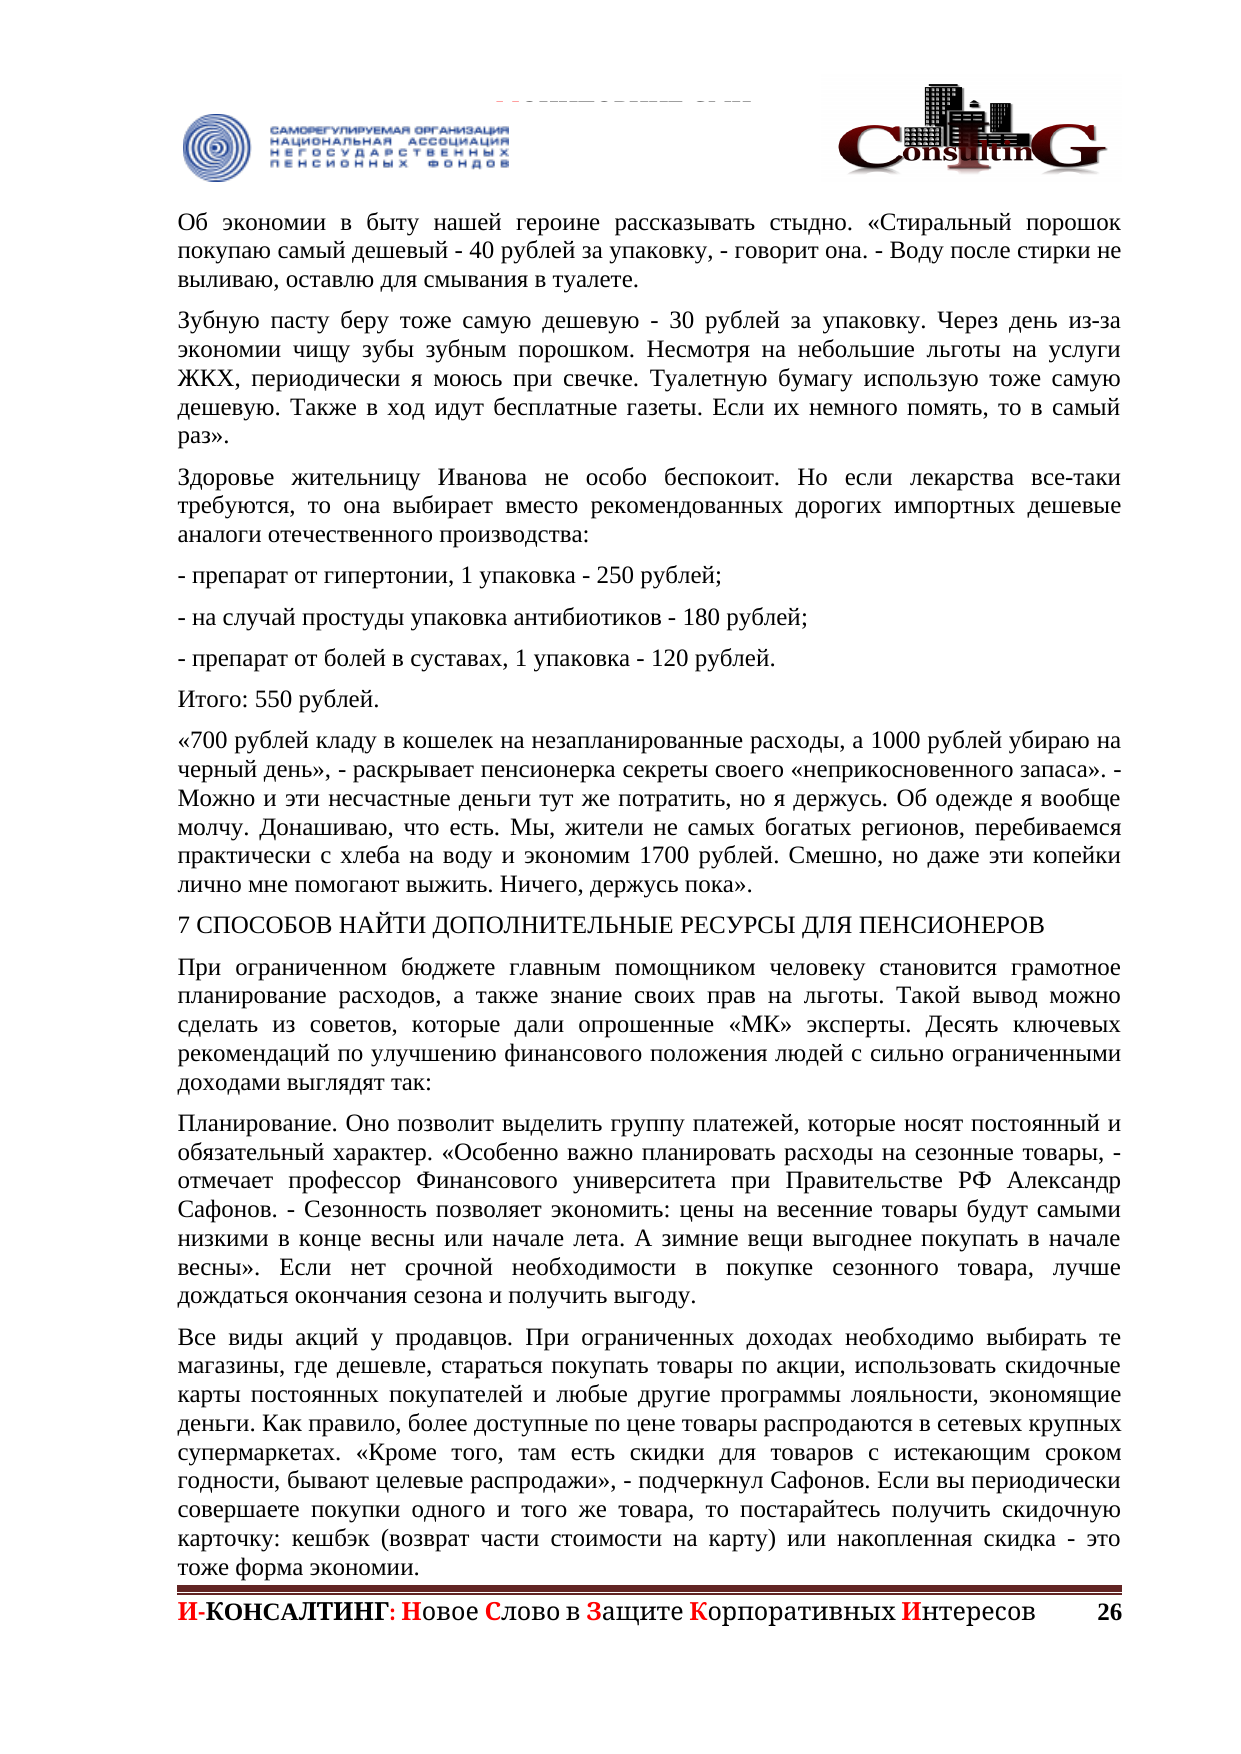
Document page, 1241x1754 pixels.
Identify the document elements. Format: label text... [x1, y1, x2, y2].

text - на случай простуды упаковка антибиотиков - 180 рублей; [177, 602, 1122, 631]
text Зубную пасту беру тоже самую дешевую - 30 рублей за упаковку. Через день из-за экономии чищу зубы зубным порошком. Несмотря на небольшие льготы на услуги ЖКХ, периодически я моюсь при свечке. Туалетную бумагу использую тоже самую дешевую. Также в ход идут бесплатные газеты. Если их немного помять, то в самый раз». [177, 306, 1122, 449]
text Итого: 550 рублей. [177, 684, 1122, 713]
text Здоровье жительницу Иванова не особо беспокоит. Но если лекарства все-таки требуются, то она выбирает вместо рекомендованных дорогих импортных дешевые аналоги отечественного производства: [177, 462, 1122, 548]
text Планирование. Оно позволит выделить группу платежей, которые носят постоянный и обязательный характер. «Особенно важно планировать расходы на сезонные товары, - отмечает профессор Финансового университета при Правительстве РФ Александр Сафонов. - Сезонность позволяет экономить: цены на весенние товары будут самыми низкими в конце весны или начале лета. А зимние вещи выгоднее покупать в начале весны». Если нет срочной необходимости в покупке сезонного товара, лучше дождаться окончания сезона и получить выгоду. [177, 1108, 1122, 1309]
text 7 СПОСОБОВ НАЙТИ ДОПОЛНИТЕЛЬНЫЕ РЕСУРСЫ ДЛЯ ПЕНСИОНЕРОВ [177, 911, 1122, 939]
text - препарат от болей в суставах, 1 упаковка - 120 рублей. [177, 643, 1122, 672]
text «700 рублей кладу в кошелек на незапланированные расходы, а 1000 рублей убираю на черный день», - раскрывает пенсионерка секреты своего «неприкосновенного запаса». - Можно и эти несчастные деньги тут же потратить, но я держусь. Об одежде я вообще молчу. Донашиваю, что есть. Мы, жители не самых богатых регионов, перебиваемся практически с хлеба на воду и экономим 1700 рублей. Смешно, но даже эти копейки лично мне помогают выжить. Ничего, держусь пока». [177, 726, 1122, 898]
picture [183, 114, 509, 182]
text При ограниченном бюджете главным помощником человеку становится грамотное планирование расходов, а также знание своих прав на льготы. Такой вывод можно сделать из советов, которые дали опрошенные «МК» эксперты. Десять ключевых рекомендаций по улучшению финансового положения людей с сильно ограниченными доходами выглядят так: [177, 952, 1122, 1096]
picture [821, 73, 1122, 182]
text Все виды акций у продавцов. При ограниченных доходах необходимо выбирать те магазины, где дешевле, стараться покупать товары по акции, использовать скидочные карты постоянных покупателей и любые другие программы лояльности, экономящие деньги. Как правило, более доступные по цене товары распродаются в сетевых крупных супермаркетах. «Кроме того, там есть скидки для товаров с истекающим сроком годности, бывают целевые распродажи», - подчеркнул Сафонов. Если вы периодически совершаете покупки одного и того же товара, то постарайтесь получить скидочную карточку: кешбэк (возврат части стоимости на карту) или накопленная скидка - это тоже форма экономии. [177, 1322, 1122, 1581]
text - препарат от гипертонии, 1 упаковка - 250 рублей; [177, 561, 1122, 589]
text Об экономии в быту нашей героине рассказывать стыдно. «Стиральный порошок покупаю самый дешевый - 40 рублей за упаковку, - говорит она. - Воду после стирки не выливаю, оставлю для смывания в туалете. [177, 207, 1122, 293]
